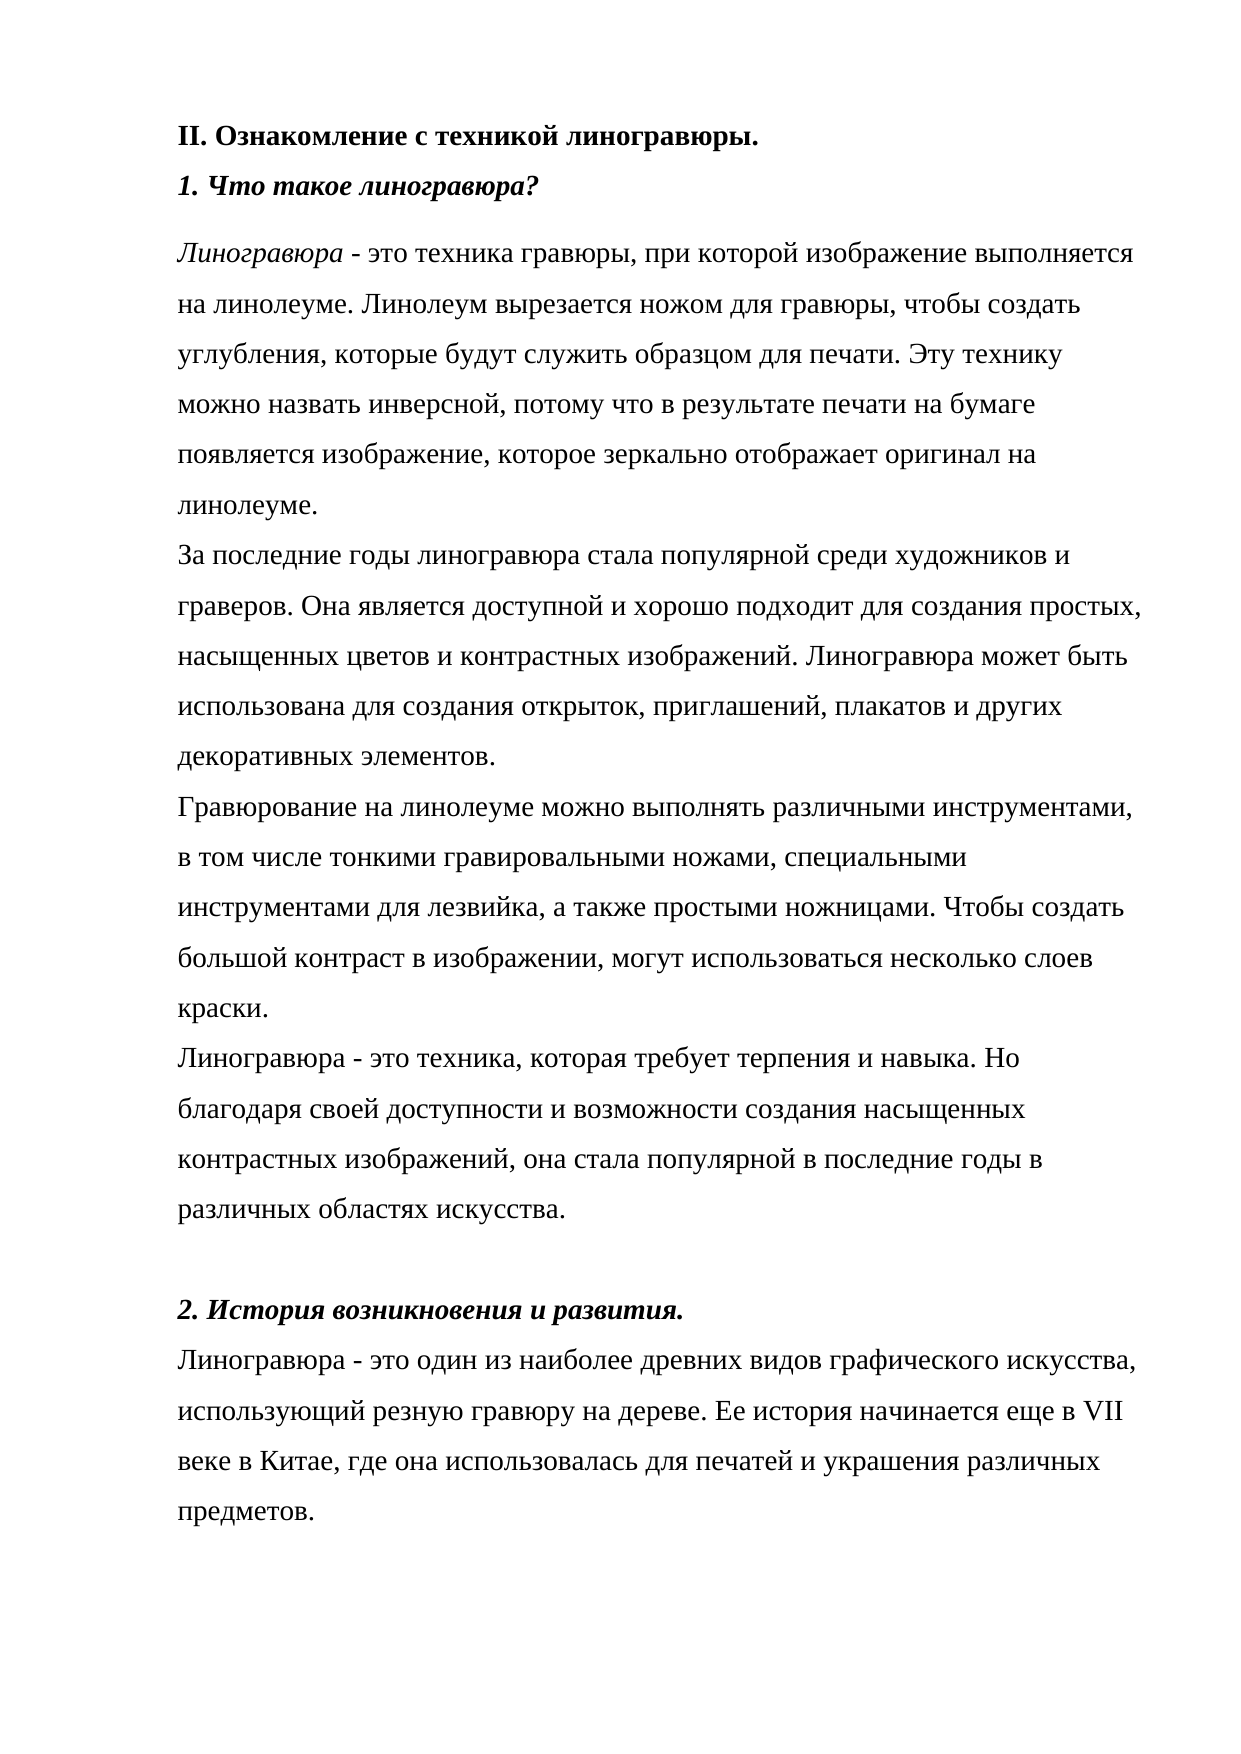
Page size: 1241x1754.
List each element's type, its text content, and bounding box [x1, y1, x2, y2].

text Линогравюра - это один из наиболее древних видов графического искусства, использующий резную гравюру на дереве. Ее история начинается еще в VII веке в Китае, где она использовалась для печатей и украшения различных предметов. [177, 1342, 1152, 1527]
text II. Ознакомление с техникой линогравюры. 1. Что такое линогравюра? [177, 118, 1152, 202]
text Гравюрование на линолеуме можно выполнять различными инструментами, в том числе тонкими гравировальными ножами, специальными инструментами для лезвийка, а также простыми ножницами. Чтобы создать большой контраст в изображении, могут использоваться несколько слоев краски. [177, 789, 1152, 1024]
text Линогравюра - это техника, которая требует терпения и навыка. Но благодаря своей доступности и возможности создания насыщенных контрастных изображений, она стала популярной в последние годы в различных областях искусства. [177, 1040, 1152, 1225]
text Линогравюра - это техника гравюры, при которой изображение выполняется на линолеуме. Линолеум вырезается ножом для гравюры, чтобы создать углубления, которые будут служить образцом для печати. Эту технику можно назвать инверсной, потому что в результате печати на бумаге появляется изображение, которое зеркально отображает оригинал на линолеуме. [177, 235, 1152, 521]
text 2. История возникновения и развития. [177, 1242, 1152, 1326]
text За последние годы линогравюра стала популярной среди художников и граверов. Она является доступной и хорошо подходит для создания простых, насыщенных цветов и контрастных изображений. Линогравюра может быть использована для создания открыток, приглашений, плакатов и других декоративных элементов. [177, 537, 1152, 772]
